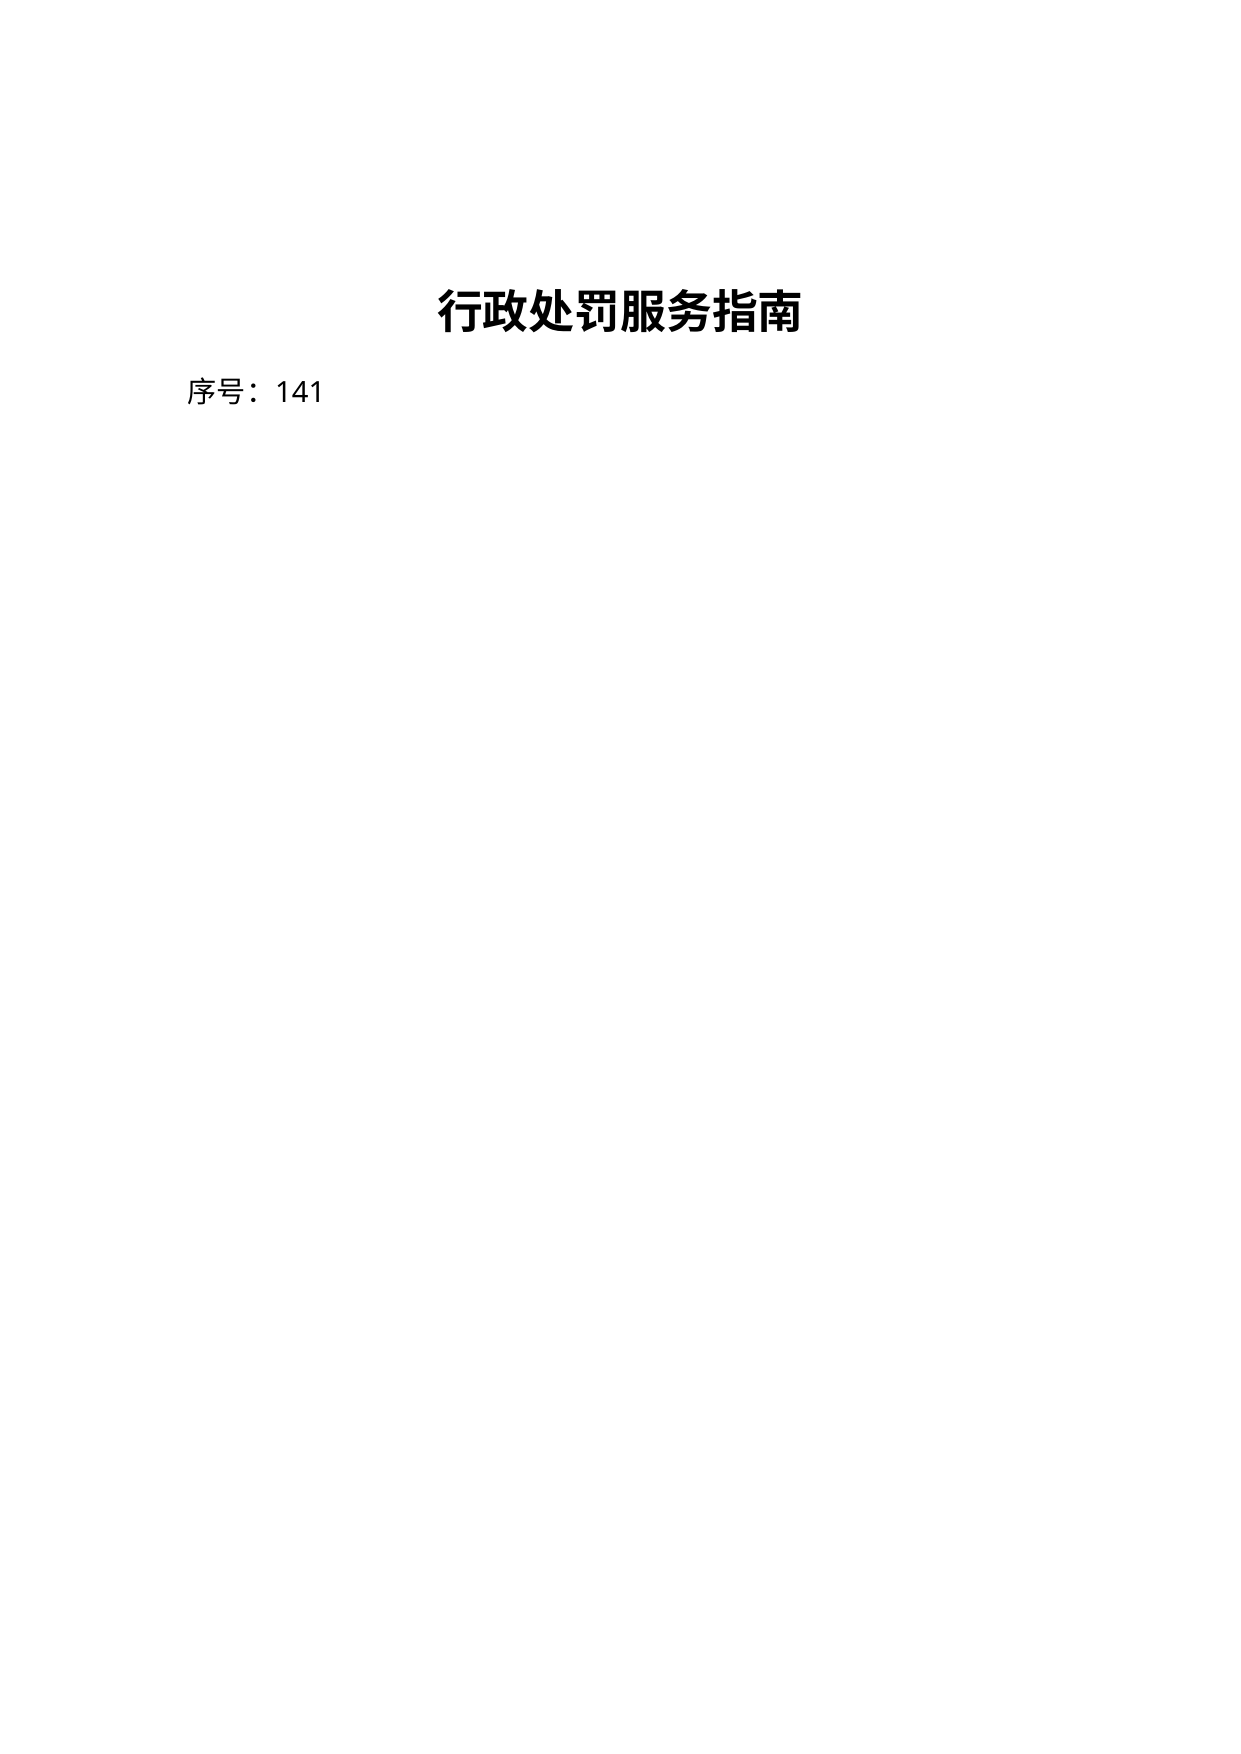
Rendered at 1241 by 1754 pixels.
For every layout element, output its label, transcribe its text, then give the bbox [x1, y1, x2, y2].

text 行政处罚服务指南 [187, 259, 1053, 357]
text 序号：141 [187, 357, 1053, 422]
